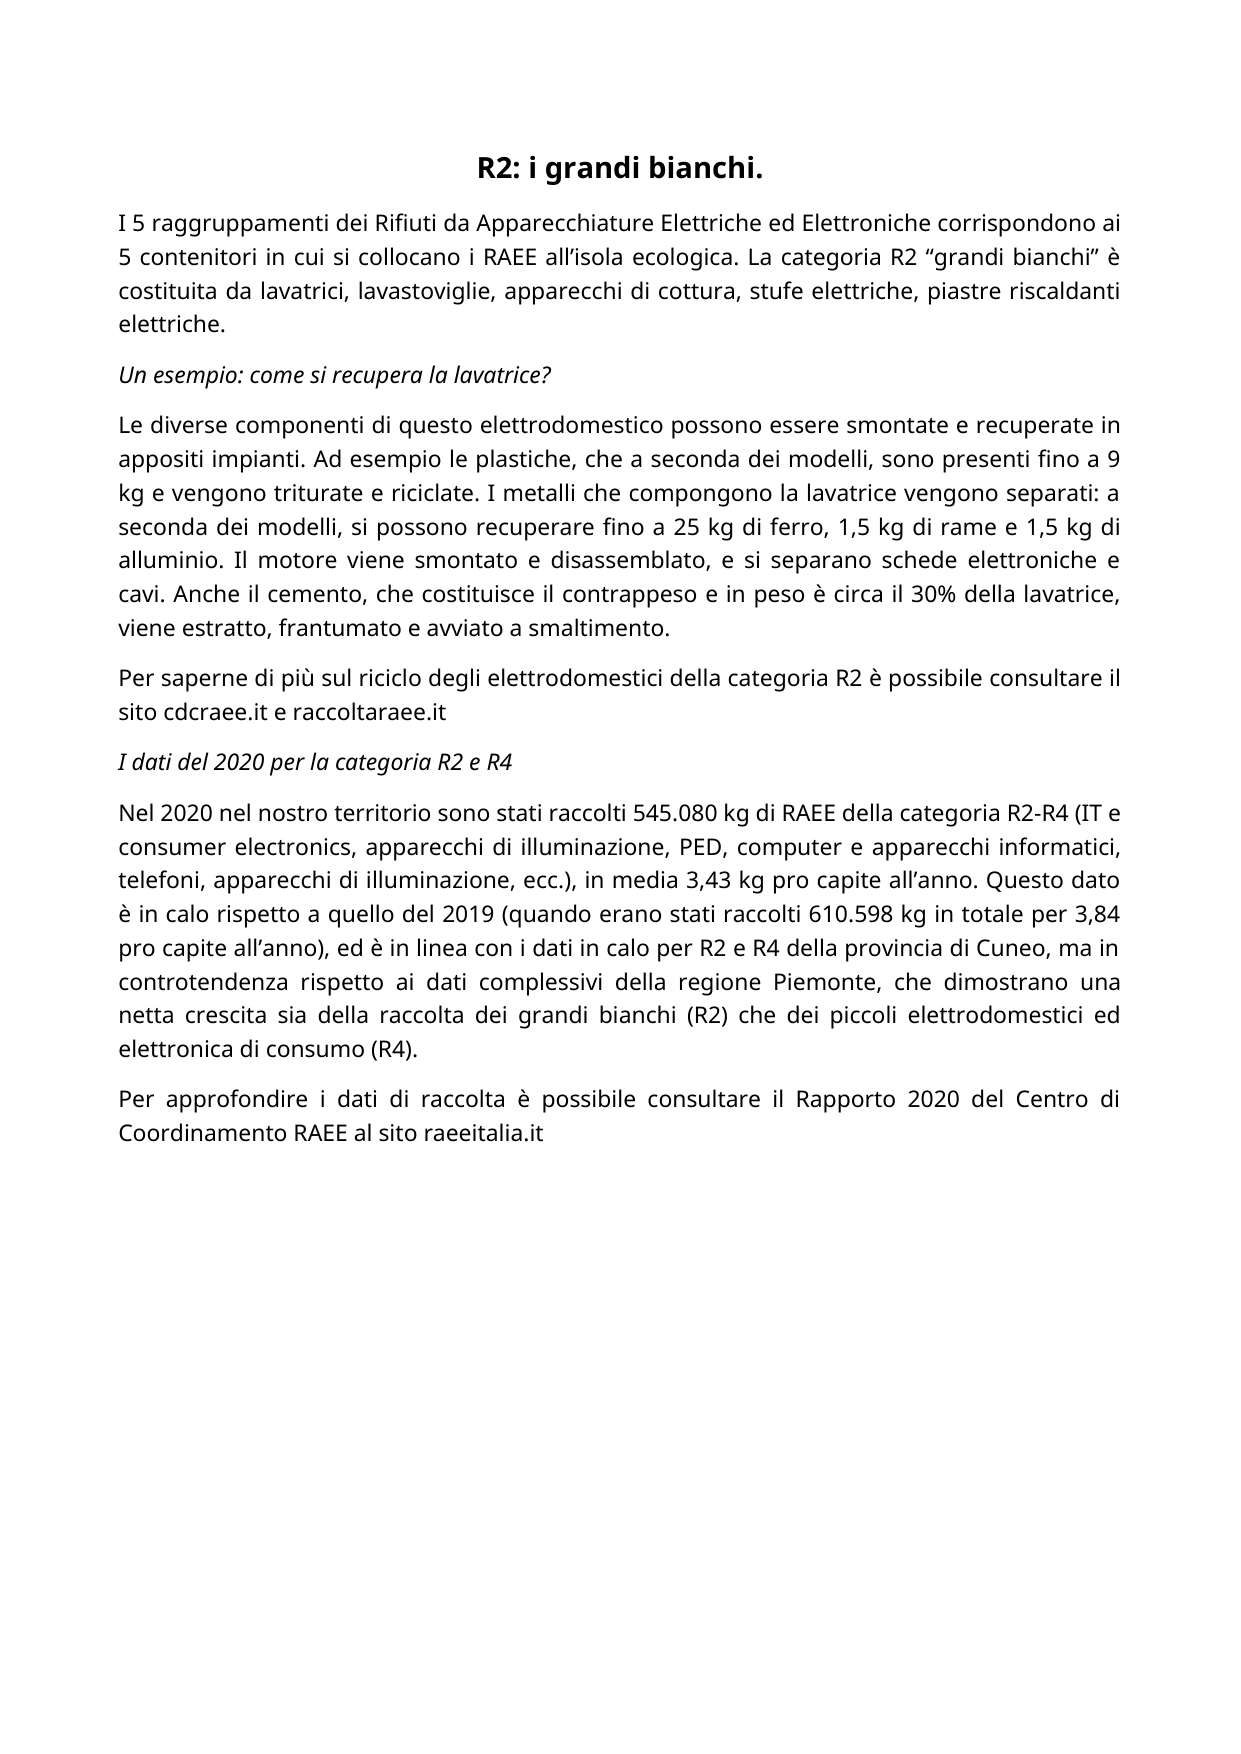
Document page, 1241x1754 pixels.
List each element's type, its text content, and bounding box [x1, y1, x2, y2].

text Le diverse componenti di questo elettrodomestico possono essere smontate e recuperate in appositi impianti. Ad esempio le plastiche, che a seconda dei modelli, sono presenti fino a 9 kg e vengono triturate e riciclate. I metalli che compongono la lavatrice vengono separati: a seconda dei modelli, si possono recuperare fino a 25 kg di ferro, 1,5 kg di rame e 1,5 kg di alluminio. Il motore viene smontato e disassemblato, e si separano schede elettroniche e cavi. Anche il cemento, che costituisce il contrappeso e in peso è circa il 30% della lavatrice, viene estratto, frantumato e avviato a smaltimento. [118, 409, 1122, 643]
text Un esempio: come si recupera la lavatrice? [118, 359, 1122, 390]
text R2: i grandi bianchi. [118, 148, 1122, 187]
text Per saperne di più sul riciclo degli elettrodomestici della categoria R2 è possibile consultare il sito cdcraee.it e raccoltaraee.it [118, 662, 1122, 727]
text Per approfondire i dati di raccolta è possibile consultare il Rapporto 2020 del Centro di Coordinamento RAEE al sito raeeitalia.it [118, 1083, 1122, 1148]
text Nel 2020 nel nostro territorio sono stati raccolti 545.080 kg di RAEE della categoria R2-R4 (IT e consumer electronics, apparecchi di illuminazione, PED, computer e apparecchi informatici, telefoni, apparecchi di illuminazione, ecc.), in media 3,43 kg pro capite all’anno. Questo dato è in calo rispetto a quello del 2019 (quando erano stati raccolti 610.598 kg in totale per 3,84 pro capite all’anno), ed è in linea con i dati in calo per R2 e R4 della provincia di Cuneo, ma in controtendenza rispetto ai dati complessivi della regione Piemonte, che dimostrano una netta crescita sia della raccolta dei grandi bianchi (R2) che dei piccoli elettrodomestici ed elettronica di consumo (R4). [118, 797, 1122, 1064]
text I 5 raggruppamenti dei Rifiuti da Apparecchiature Elettriche ed Elettroniche corrispondono ai 5 contenitori in cui si collocano i RAEE all’isola ecologica. La categoria R2 “grandi bianchi” è costituita da lavatrici, lavastoviglie, apparecchi di cottura, stufe elettriche, piastre riscaldanti elettriche. [118, 207, 1122, 339]
text I dati del 2020 per la categoria R2 e R4 [118, 746, 1122, 777]
